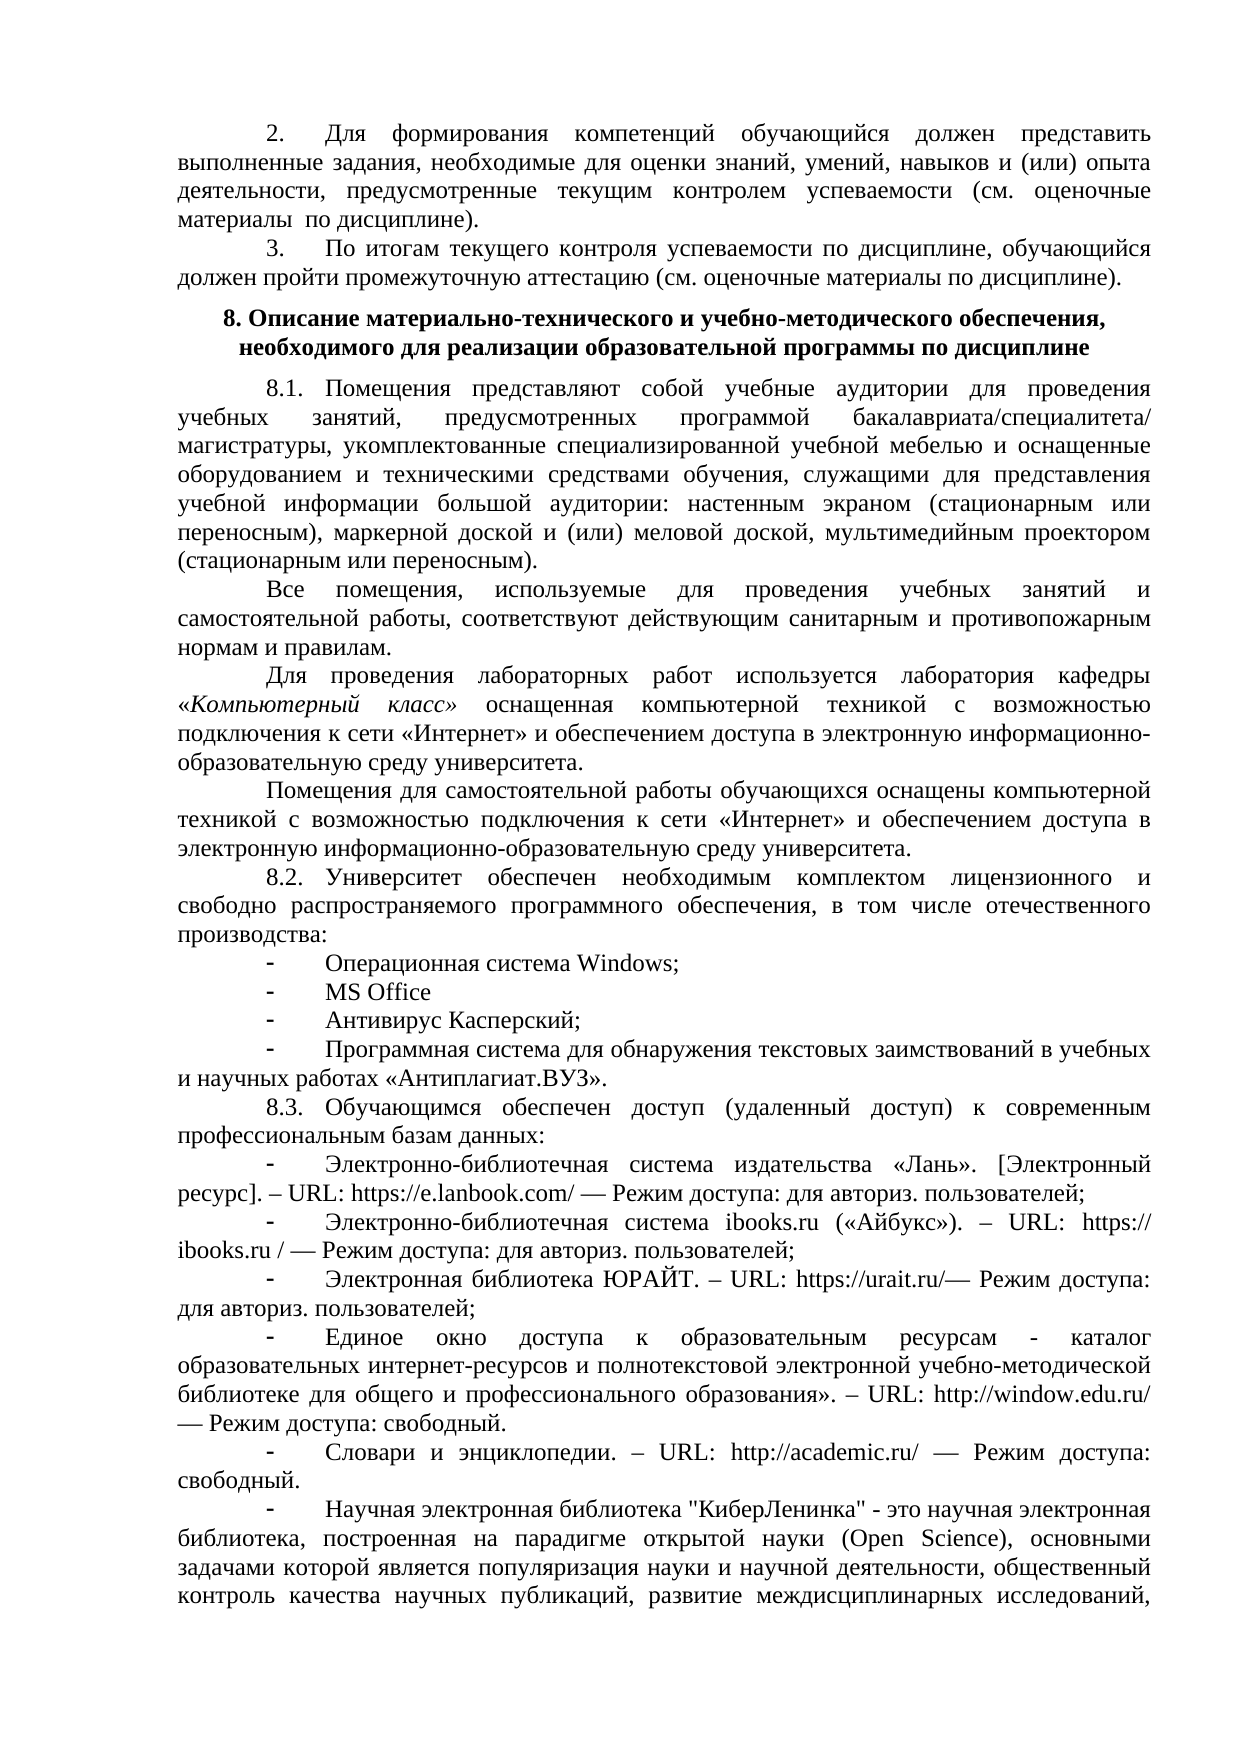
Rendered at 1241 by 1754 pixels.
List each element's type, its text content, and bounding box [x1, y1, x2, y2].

list Единое окно доступа к образовательным ресурсам - каталог образовательных интернет-ресурсов и полнотекстовой электронной учебно-методической библиотеке для общего и профессионального образования». – URL: http://window.edu.ru/ — Режим доступа: свободный. [177, 1322, 1152, 1437]
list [177, 1494, 1152, 1609]
list Для формирования компетенций обучающийся должен представить выполненные задания, необходимые для оценки знаний, умений, навыков и (или) опыта деятельности, предусмотренные текущим контролем успеваемости (см. оценочные материалы по дисциплине). [177, 118, 1152, 233]
list Операционная система Windows; [177, 948, 1152, 977]
list По итогам текущего контроля успеваемости по дисциплине, обучающийся должен пройти промежуточную аттестацию (см. оценочные материалы по дисциплине). [177, 233, 1152, 291]
text Для проведения лабораторных работ используется лаборатория кафедры «Компьютерный класс» оснащенная компьютерной техникой с возможностью подключения к сети «Интернет» и обеспечением доступа в электронную информационно-образовательную среду университета. [177, 661, 1152, 776]
text Помещения для самостоятельной работы обучающихся оснащены компьютерной техникой с возможностью подключения к сети «Интернет» и обеспечением доступа в электронную информационно-образовательную среду университета. [177, 776, 1152, 862]
text Все помещения, используемые для проведения учебных занятий и самостоятельной работы, соответствуют действующим санитарным и противопожарным нормам и правилам. [177, 574, 1152, 661]
list Антивирус Касперский; [177, 1006, 1152, 1034]
list Словари и энциклопедии. – URL: http://academic.ru/ — Режим доступа: свободный. [177, 1437, 1152, 1494]
text 8.3. Обучающимся обеспечен доступ (удаленный доступ) к современным профессиональным базам данных: [177, 1092, 1152, 1149]
list MS Office [177, 977, 1152, 1006]
list Программная система для обнаружения текстовых заимствований в учебных и научных работах «Антиплагиат.ВУЗ». [177, 1034, 1152, 1092]
text 8.1. Помещения представляют собой учебные аудитории для проведения учебных занятий, предусмотренных программой бакалавриата/специалитета/ магистратуры, укомплектованные специализированной учебной мебелью и оснащенные оборудованием и техническими средствами обучения, служащими для представления учебной информации большой аудитории: настенным экраном (стационарным или переносным), маркерной доской и (или) меловой доской, мультимедийным проектором (стационарным или переносным). [177, 373, 1152, 574]
list Электронно-библиотечная система ibooks.ru («Айбукс»). – URL: https:// ibooks.ru / — Режим доступа: для авториз. пользователей; [177, 1207, 1152, 1264]
list Электронно-библиотечная система издательства «Лань». [Электронный ресурс]. – URL: https://e.lanbook.com/ — Режим доступа: для авториз. пользователей; [177, 1149, 1152, 1207]
text 8. Описание материально-технического и учебно-методического обеспечения, необходимого для реализации образовательной программы по дисциплине [177, 303, 1152, 361]
list Электронная библиотека ЮРАЙТ. – URL: https://urait.ru/— Режим доступа: для авториз. пользователей; [177, 1264, 1152, 1322]
text 8.2. Университет обеспечен необходимым комплектом лицензионного и свободно распространяемого программного обеспечения, в том числе отечественного производства: [177, 862, 1152, 948]
